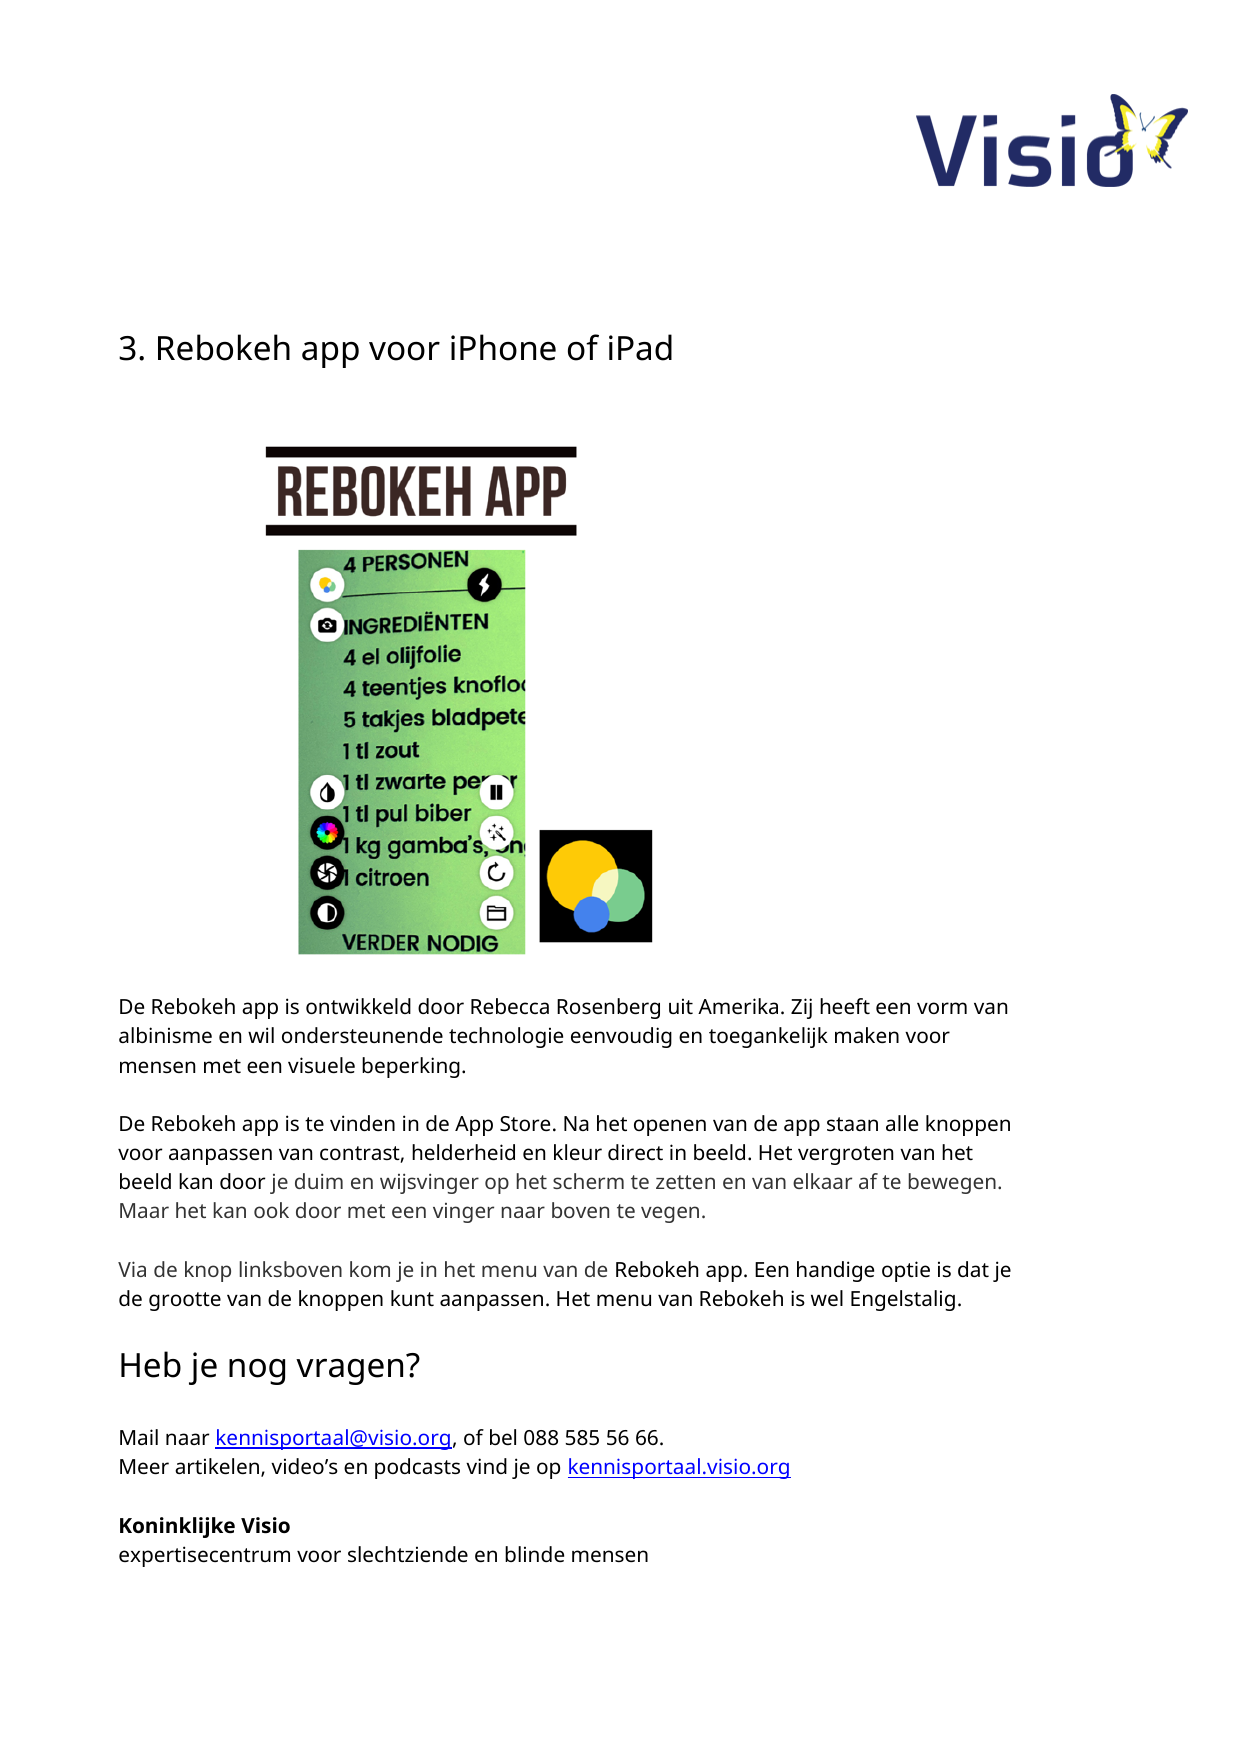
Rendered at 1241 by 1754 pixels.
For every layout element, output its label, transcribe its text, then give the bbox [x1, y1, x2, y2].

subtitle Heb je nog vragen? [118, 1342, 1016, 1387]
picture [904, 89, 1199, 190]
picture [118, 432, 678, 992]
text Meer artikelen, video’s en podcasts vind je op kennisportaal.visio.org [118, 1452, 1016, 1481]
text De Rebokeh app is te vinden in de App Store. Na het openen van de app staan alle knoppen voor aanpassen van contrast, helderheid en kleur direct in beeld. Het vergroten van het beeld kan door je duim en wijsvinger op het scherm te zetten en van elkaar af te bewegen. Maar het kan ook door met een vinger naar boven te vegen. [118, 1108, 1016, 1225]
text expertisecentrum voor slechtziende en blinde mensen [118, 1539, 1016, 1568]
subtitle 3. Rebokeh app voor iPhone of iPad [118, 324, 1016, 370]
text Koninklijke Visio [118, 1510, 1016, 1539]
text Via de knop linksboven kom je in het menu van de Rebokeh app. Een handige optie is dat je de grootte van de knoppen kunt aanpassen. Het menu van Rebokeh is wel Engelstalig. [118, 1254, 1016, 1312]
text Mail naar kennisportaal@visio.org, of bel 088 585 56 66. [118, 1420, 1016, 1452]
text De Rebokeh app is ontwikkeld door Rebecca Rosenberg uit Amerika. Zij heeft een vorm van albinisme en wil ondersteunende technologie eenvoudig en toegankelijk maken voor mensen met een visuele beperking. [118, 992, 1016, 1079]
